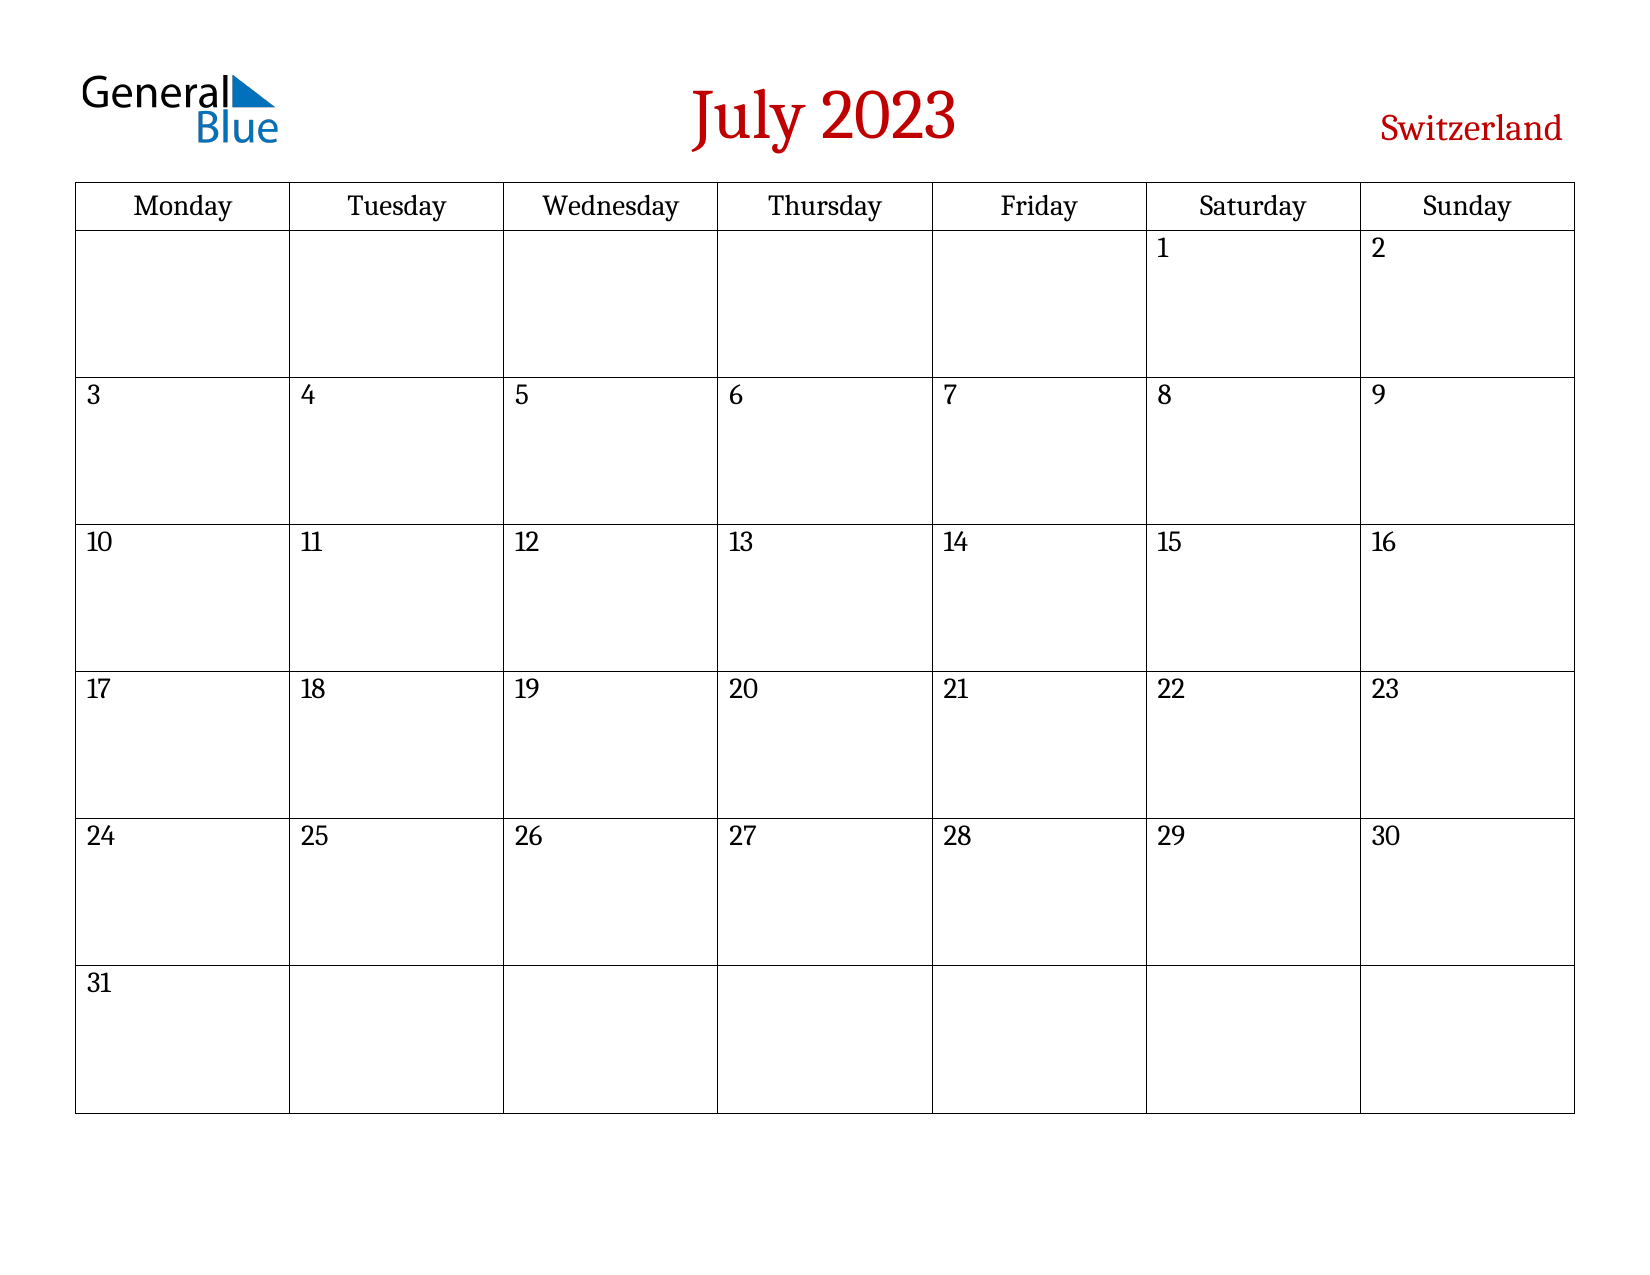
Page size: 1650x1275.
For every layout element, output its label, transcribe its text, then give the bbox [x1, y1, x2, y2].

table_cell Wednesday [504, 183, 717, 230]
table_cell [504, 706, 717, 818]
table_cell [76, 853, 289, 965]
table_cell [933, 559, 1146, 671]
table_cell 18 [290, 672, 503, 706]
table_cell [290, 559, 503, 671]
table_cell 15 [1147, 525, 1360, 559]
table_cell [1361, 1000, 1574, 1112]
table_cell 16 [1361, 525, 1574, 559]
table_cell 9 [1361, 378, 1574, 412]
table_cell [1361, 966, 1574, 1000]
table_cell [504, 265, 717, 377]
table_cell [718, 706, 932, 818]
table_cell [504, 1000, 717, 1112]
table_cell 20 [718, 672, 932, 706]
table_cell 31 [76, 966, 289, 1000]
table_cell [933, 412, 1146, 524]
table_cell [718, 1000, 932, 1112]
table_cell [504, 412, 717, 524]
table_cell [504, 966, 717, 1000]
table_cell 19 [504, 672, 717, 706]
table_cell 17 [76, 672, 289, 706]
table_cell [933, 265, 1146, 377]
table_cell [718, 265, 932, 377]
table_cell [76, 706, 289, 818]
table_cell [1147, 853, 1360, 965]
table_cell [290, 231, 503, 264]
table_cell [933, 966, 1146, 1000]
table_cell [76, 559, 289, 671]
picture [82, 75, 278, 143]
table_cell [1147, 706, 1360, 818]
table_cell [718, 231, 932, 264]
table_header July 2023 [504, 75, 1146, 182]
table_cell 11 [290, 525, 503, 559]
table_cell 13 [718, 525, 932, 559]
table_cell [1361, 853, 1574, 965]
table_cell [718, 966, 932, 1000]
table_cell [1361, 559, 1574, 671]
table_cell [933, 853, 1146, 965]
table_cell [1147, 559, 1360, 671]
table_cell [933, 1000, 1146, 1112]
table_cell [76, 412, 289, 524]
table_cell [933, 706, 1146, 818]
table_cell [1147, 1000, 1360, 1112]
table_cell [504, 559, 717, 671]
table_cell [1147, 265, 1360, 377]
table_cell 2 [1361, 231, 1574, 264]
table_cell [1147, 966, 1360, 1000]
table_cell [1147, 412, 1360, 524]
table_cell 10 [76, 525, 289, 559]
table_cell Monday [76, 183, 289, 230]
table_cell [504, 853, 717, 965]
table_header Switzerland [1146, 75, 1574, 182]
table_cell [1361, 265, 1574, 377]
table_cell Sunday [1361, 183, 1574, 230]
table_cell [933, 231, 1146, 264]
table_cell 28 [933, 819, 1146, 853]
table_cell [718, 412, 932, 524]
table_cell 6 [718, 378, 932, 412]
table_cell 29 [1147, 819, 1360, 853]
table_cell [76, 265, 289, 377]
table_cell 24 [76, 819, 289, 853]
table_cell Saturday [1147, 183, 1360, 230]
table_cell [76, 231, 289, 264]
table_header [76, 75, 503, 182]
table_cell 4 [290, 378, 503, 412]
table_cell [76, 1000, 289, 1112]
table_cell 23 [1361, 672, 1574, 706]
table_cell [290, 265, 503, 377]
table_cell 12 [504, 525, 717, 559]
table_cell [290, 1000, 503, 1112]
table_cell 14 [933, 525, 1146, 559]
table_cell [290, 966, 503, 1000]
table_cell 7 [933, 378, 1146, 412]
table_cell [290, 412, 503, 524]
table_cell 27 [718, 819, 932, 853]
table_cell 25 [290, 819, 503, 853]
table_cell 21 [933, 672, 1146, 706]
table_cell 5 [504, 378, 717, 412]
table_cell [504, 231, 717, 264]
table_cell 3 [76, 378, 289, 412]
table_cell [1361, 412, 1574, 524]
table_cell 22 [1147, 672, 1360, 706]
table_cell [718, 853, 932, 965]
table_cell 30 [1361, 819, 1574, 853]
table_cell 1 [1147, 231, 1360, 264]
table_cell Thursday [718, 183, 932, 230]
table_cell 8 [1147, 378, 1360, 412]
table_cell Friday [933, 183, 1146, 230]
table_cell [718, 559, 932, 671]
table_cell [290, 853, 503, 965]
table_cell 26 [504, 819, 717, 853]
table_cell [1361, 706, 1574, 818]
table_cell Tuesday [290, 183, 503, 230]
table_cell [290, 706, 503, 818]
